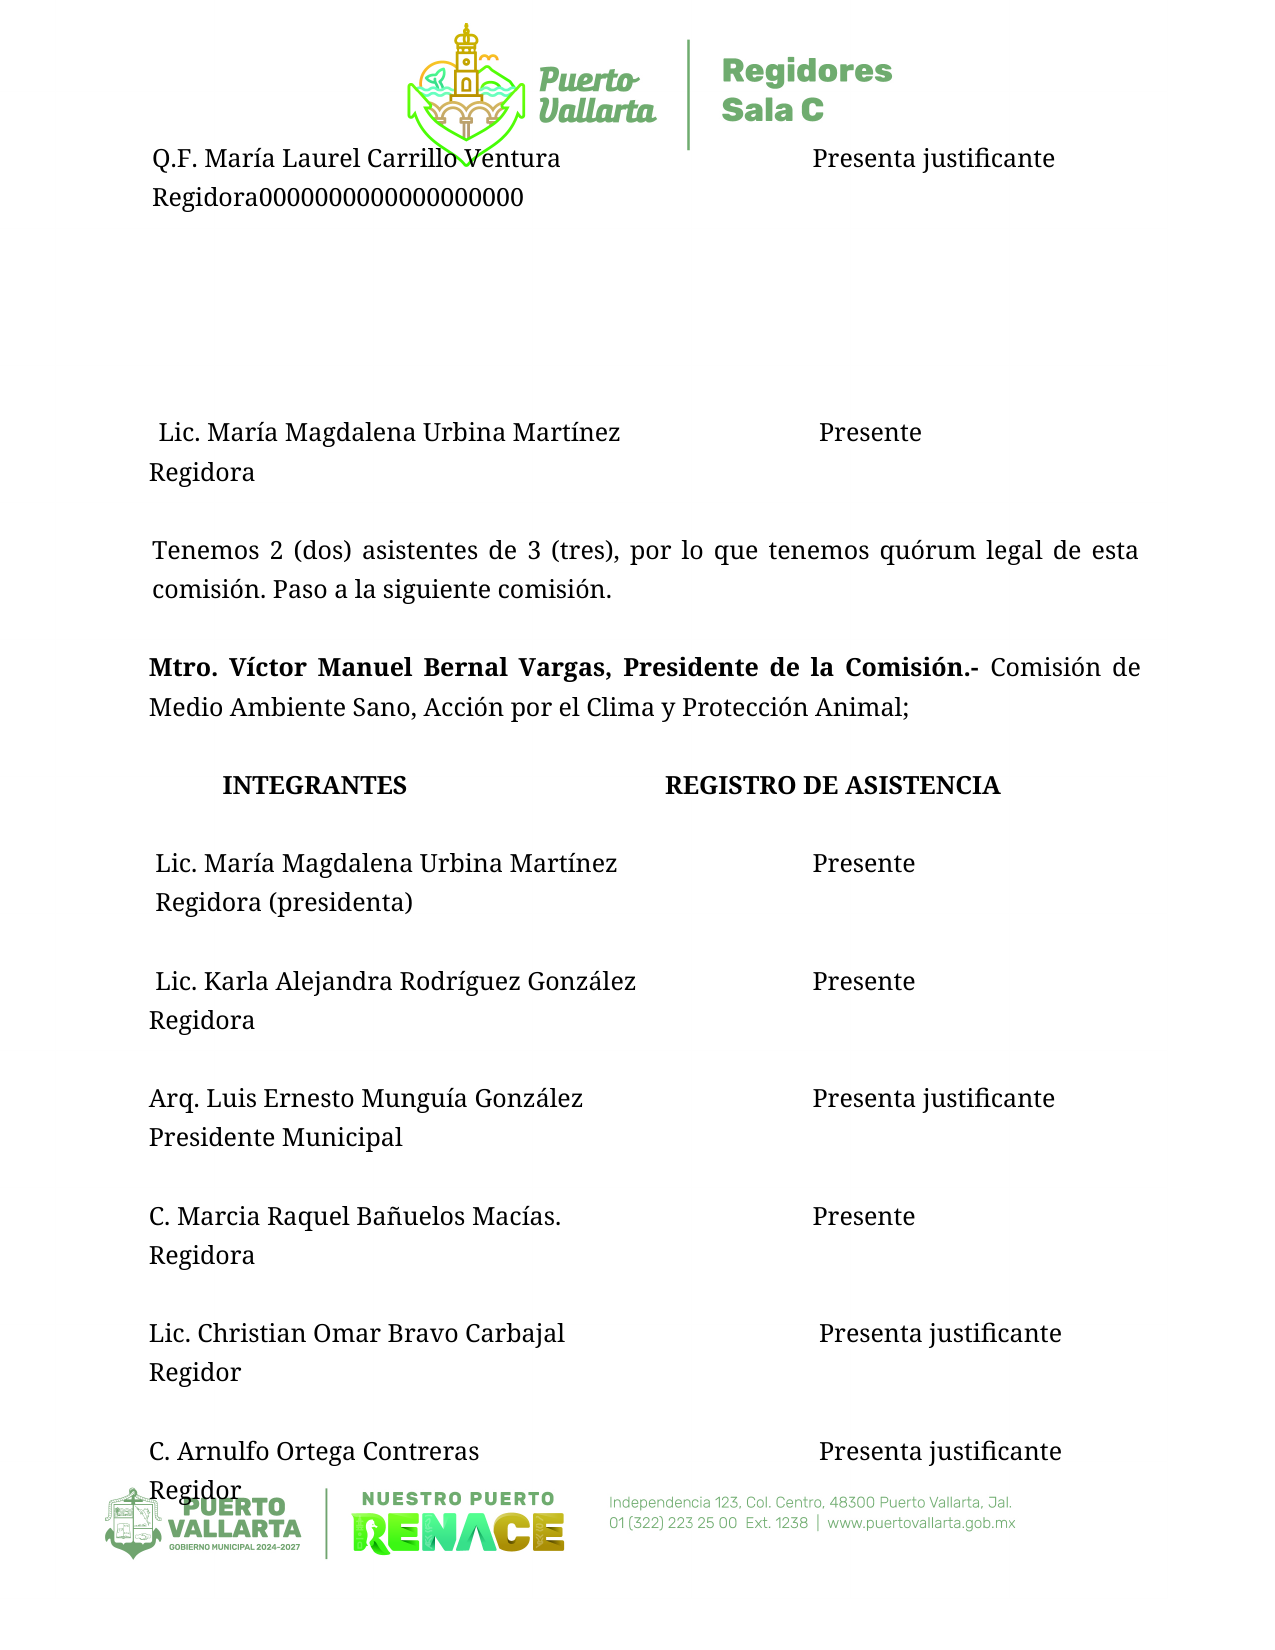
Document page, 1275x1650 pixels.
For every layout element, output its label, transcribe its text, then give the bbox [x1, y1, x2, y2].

text Lic. Karla Alejandra Rodríguez González Presente [75, 963, 1141, 997]
text Lic. María Magdalena Urbina Martínez Presente [152, 415, 1141, 449]
text Regidor [75, 1355, 1141, 1389]
text C. Marcia Raquel Bañuelos Macías. Presente [75, 1198, 1141, 1232]
text Mtro. Víctor Manuel Bernal Vargas, Presidente de la Comisión.- Comisión de Medio Ambiente Sano, Acción por el Clima y Protección Animal; [149, 650, 1141, 723]
text Lic. María Magdalena Urbina Martínez Presente [75, 846, 1141, 880]
text INTEGRANTES REGISTRO DE ASISTENCIA [149, 768, 1141, 802]
picture [0, 0, 1168, 1599]
text Regidora [75, 1238, 1141, 1272]
text Regidora [75, 454, 1141, 488]
text Presidente Municipal [75, 1120, 1141, 1154]
text Regidora0000000000000000000 [152, 180, 1141, 214]
text Regidora [75, 1003, 1141, 1037]
text Regidor [75, 1473, 1141, 1507]
text Arq. Luis Ernesto Munguía González Presenta justificante [75, 1081, 1141, 1115]
text Regidora (presidenta) [75, 885, 1141, 919]
text C. Arnulfo Ortega Contreras Presenta justificante [75, 1433, 1141, 1467]
text Tenemos 2 (dos) asistentes de 3 (tres), por lo que tenemos quórum legal de esta comisión. Paso a la siguiente comisión. [152, 533, 1141, 606]
text Lic. Christian Omar Bravo Carbajal Presenta justificante [75, 1316, 1141, 1350]
text Q.F. María Laurel Carrillo Ventura Presenta justificante [152, 141, 1141, 175]
